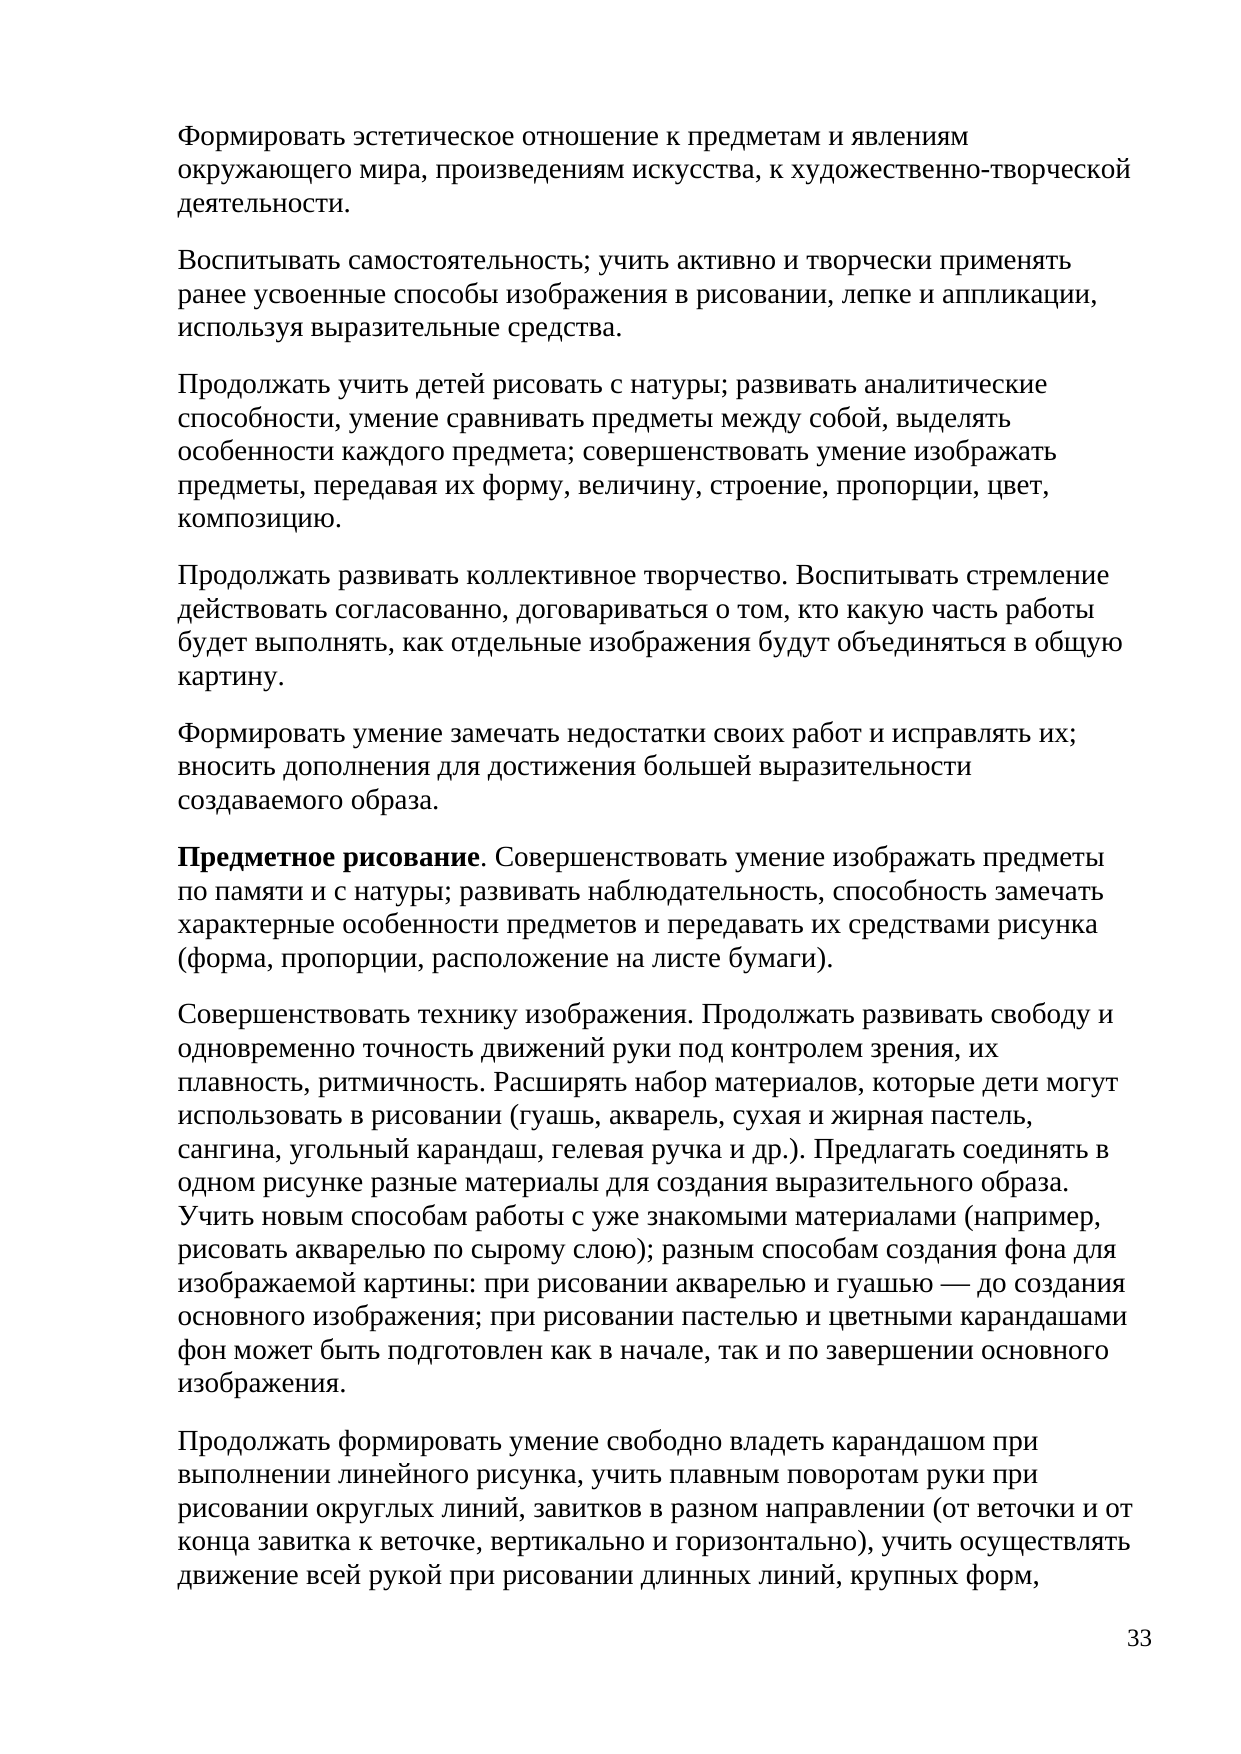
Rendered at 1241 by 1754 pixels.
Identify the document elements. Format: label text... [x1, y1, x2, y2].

text Продолжать развивать коллективное творчество. Воспитывать стремление действовать согласованно, договариваться о том, кто какую часть работы будет выполнять, как отдельные изображения будут объединяться в общую картину. [177, 557, 1137, 692]
text Воспитывать самостоятельность; учить активно и творчески применять ранее усвоенные способы изображения в рисовании, лепке и аппликации, используя выразительные средства. [177, 242, 1137, 343]
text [177, 1423, 1137, 1590]
text Формировать эстетическое отношение к предметам и явлениям окружающего мира, произведениям искусства, к художественно-творческой деятельности. [177, 118, 1137, 219]
text Формировать умение замечать недостатки своих работ и исправлять их; вносить дополнения для достижения большей выразительности создаваемого образа. [177, 715, 1137, 816]
text Предметное рисование. Совершенствовать умение изображать предметы по памяти и с натуры; развивать наблюдательность, способность замечать характерные особенности предметов и передавать их средствами рисунка (форма, пропорции, расположение на листе бумаги). [177, 839, 1137, 973]
text Продолжать учить детей рисовать с натуры; развивать аналитические способности, умение сравнивать предметы между собой, выделять особенности каждого предмета; совершенствовать умение изображать предметы, передавая их форму, величину, строение, пропорции, цвет, композицию. [177, 366, 1137, 534]
text Совершенствовать технику изображения. Продолжать развивать свободу и одновременно точность движений руки под контролем зрения, их плавность, ритмичность. Расширять набор материалов, которые дети могут использовать в рисовании (гуашь, акварель, сухая и жирная пастель, сангина, угольный карандаш, гелевая ручка и др.). Предлагать соединять в одном рисунке разные материалы для создания выразительного образа. Учить новым способам работы с уже знакомыми материалами (например, рисовать акварелью по сырому слою); разным способам создания фона для изображаемой картины: при рисовании акварелью и гуашью — до создания основного изображения; при рисовании пастелью и цветными карандашами фон может быть подготовлен как в начале, так и по завершении основного изображения. [177, 997, 1137, 1399]
